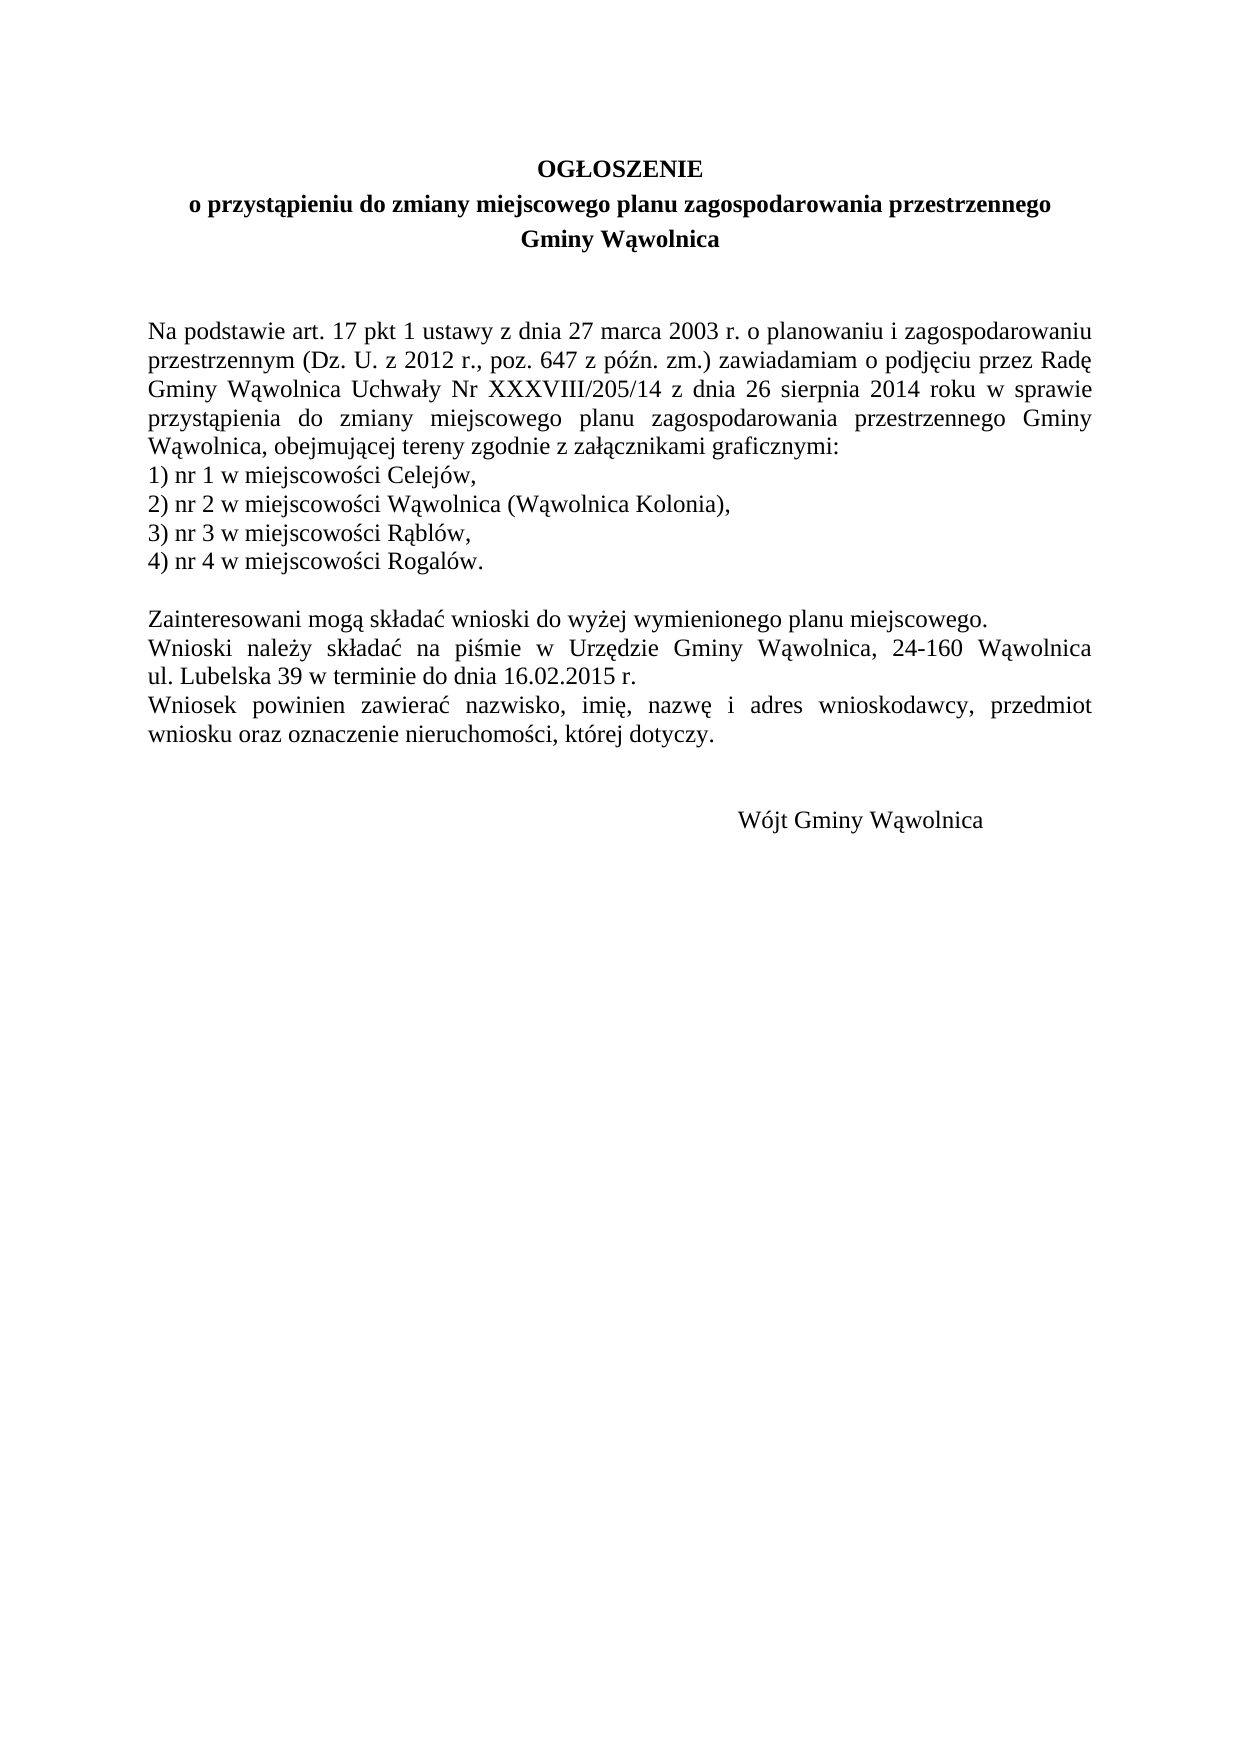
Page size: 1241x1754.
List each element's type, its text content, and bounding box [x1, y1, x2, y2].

text Wnioski należy składać na piśmie w Urzędzie Gminy Wąwolnica, 24-160 Wąwolnica ul. Lubelska 39 w terminie do dnia 16.02.2015 r. [148, 633, 1093, 690]
text Wniosek powinien zawierać nazwisko, imię, nazwę i adres wnioskodawcy, przedmiot wniosku oraz oznaczenie nieruchomości, której dotyczy. [148, 690, 1093, 748]
text o przystąpieniu do zmiany miejscowego planu zagospodarowania przestrzennego [148, 189, 1093, 218]
text Na podstawie art. 17 pkt 1 ustawy z dnia 27 marca 2003 r. o planowaniu i zagospodarowaniu przestrzennym (Dz. U. z 2012 r., poz. 647 z późn. zm.) zawiadamiam o podjęciu przez Radę Gminy Wąwolnica Uchwały Nr XXXVIII/205/14 z dnia 26 sierpnia 2014 roku w sprawie przystąpienia do zmiany miejscowego planu zagospodarowania przestrzennego Gminy Wąwolnica, obejmującej tereny zgodnie z załącznikami graficznymi: [148, 316, 1093, 460]
text Zainteresowani mogą składać wnioski do wyżej wymienionego planu miejscowego. [148, 604, 1093, 633]
subtitle OGŁOSZENIE [148, 154, 1093, 183]
text 3) nr 3 w miejscowości Rąblów, [148, 518, 1093, 546]
text 4) nr 4 w miejscowości Rogalów. [148, 546, 1093, 575]
text 2) nr 2 w miejscowości Wąwolnica (Wąwolnica Kolonia), [148, 489, 1093, 518]
text Wójt Gminy Wąwolnica [664, 805, 1093, 834]
text 1) nr 1 w miejscowości Celejów, [148, 460, 1093, 489]
text Gminy Wąwolnica [148, 224, 1093, 253]
